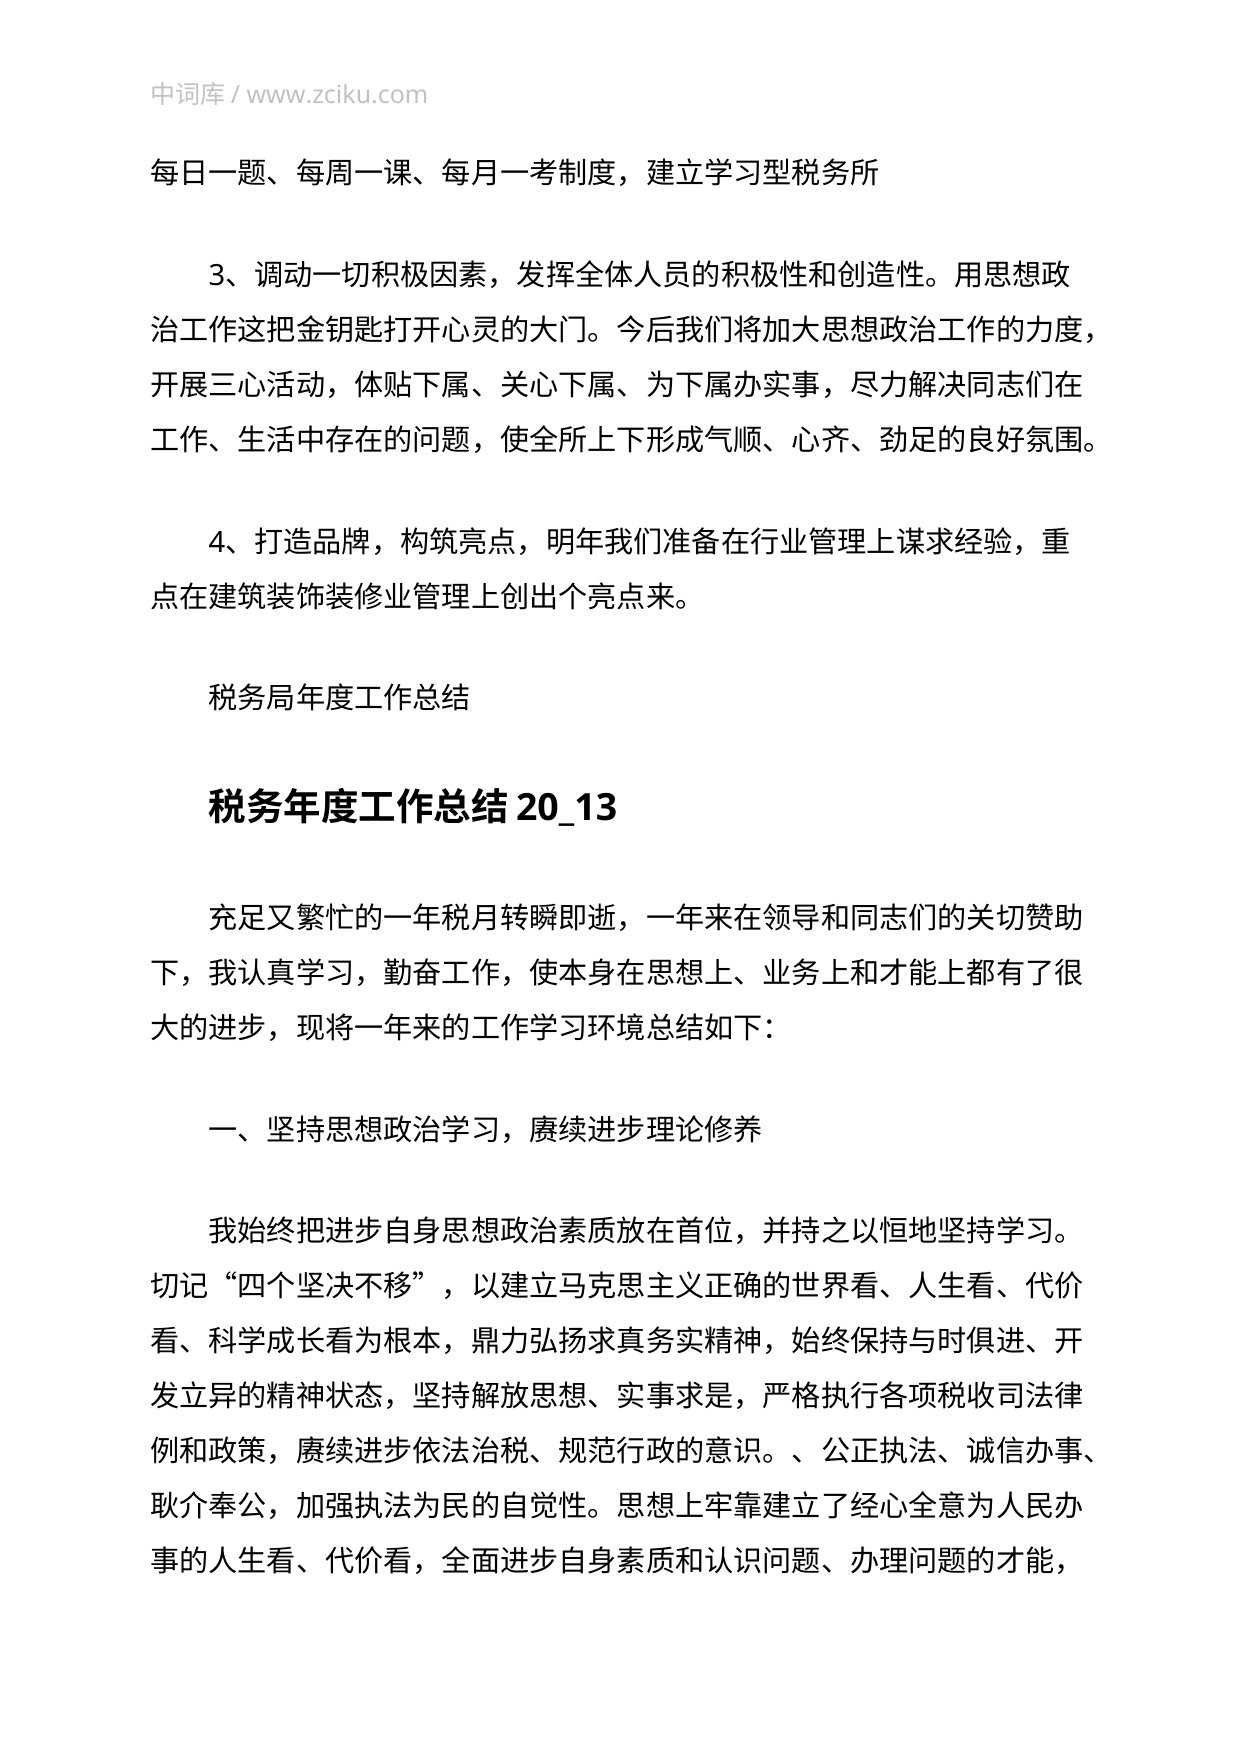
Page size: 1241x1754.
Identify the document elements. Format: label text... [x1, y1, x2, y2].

text 一、坚持思想政治学习，赓续进步理论修养 [150, 1106, 1090, 1148]
text 充足又繁忙的一年税月转瞬即逝，一年来在领导和同志们的关切赞助下，我认真学习，勤奋工作，使本身在思想上、业务上和才能上都有了很大的进步，现将一年来的工作学习环境总结如下： [150, 894, 1090, 1047]
text 4、打造品牌，构筑亮点，明年我们准备在行业管理上谋求经验，重点在建筑装饰装修业管理上创出个亮点来。 [150, 518, 1090, 616]
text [150, 150, 1090, 192]
text 税务局年度工作总结 [150, 675, 1090, 717]
text 3、调动一切积极因素，发挥全体人员的积极性和创造性。用思想政治工作这把金钥匙打开心灵的大门。今后我们将加大思想政治工作的力度，开展三心活动，体贴下属、关心下属、为下属办实事，尽力解决同志们在工作、生活中存在的问题，使全所上下形成气顺、心齐、劲足的良好氛围。 [150, 252, 1090, 459]
text 税务年度工作总结20_13 [150, 777, 1090, 831]
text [150, 1208, 1090, 1579]
